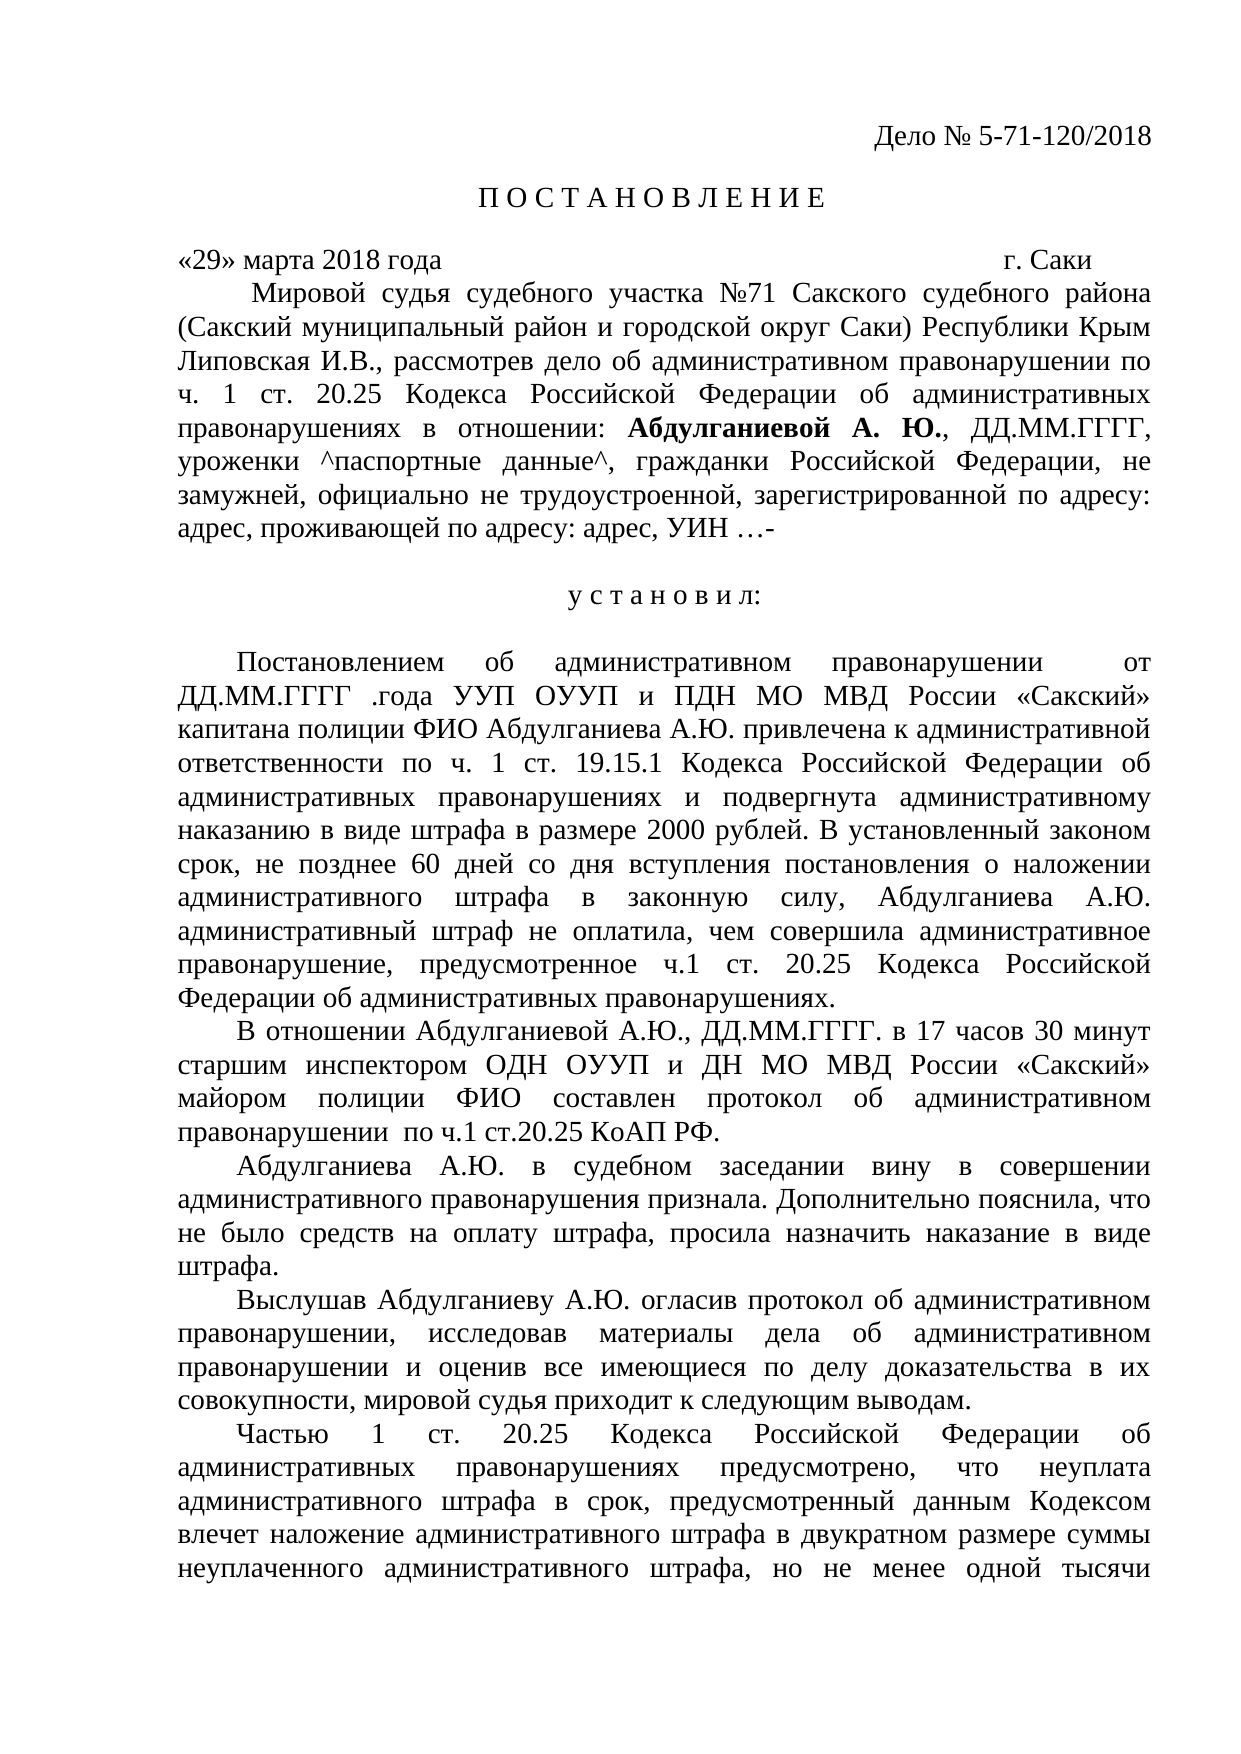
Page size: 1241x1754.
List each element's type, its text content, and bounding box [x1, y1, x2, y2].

text В отношении Абдулганиевой А.Ю., ДД.ММ.ГГГГ. в 17 часов 30 минут старшим инспектором ОДН ОУУП и ДН МО МВД России «Сакский» майором полиции ФИО составлен протокол об административном правонарушении по ч.1 ст.20.25 КоАП РФ. [177, 1013, 1152, 1148]
text у с т а н о в и л: [177, 577, 1152, 611]
text Постановлением об административном правонарушении от ДД.ММ.ГГГГ .года УУП ОУУП и ПДН МО МВД России «Сакский» капитана полиции ФИО Абдулганиева А.Ю. привлечена к административной ответственности по ч. 1 ст. 19.15.1 Кодекса Российской Федерации об административных правонарушениях и подвергнута административному наказанию в виде штрафа в размере 2000 рублей. В установленный законом срок, не позднее 60 дней со дня вступления постановления о наложении административного штрафа в законную силу, Абдулганиева А.Ю. административный штраф не оплатила, чем совершила административное правонарушение, предусмотренное ч.1 ст. 20.25 Кодекса Российской Федерации об административных правонарушениях. [177, 644, 1152, 1013]
list П О С Т А Н О В Л Е Н И Е [177, 180, 1152, 214]
text Абдулганиева А.Ю. в судебном заседании вину в совершении административного правонарушения признала. Дополнительно пояснила, что не было средств на оплату штрафа, просила назначить наказание в виде штрафа. [177, 1148, 1152, 1282]
text Мировой судья судебного участка №71 Сакского судебного района (Сакский муниципальный район и городской округ Саки) Республики Крым Липовская И.В., рассмотрев дело об административном правонарушении по ч. 1 ст. 20.25 Кодекса Российской Федерации об административных правонарушениях в отношении: Абдулганиевой А. Ю., ДД.ММ.ГГГГ, уроженки ^паспортные данные^, гражданки Российской Федерации, не замужней, официально не трудоустроенной, зарегистрированной по адресу: адрес, проживающей по адресу: адрес, УИН …- [177, 276, 1152, 544]
text «29» марта 2018 года г. Саки [177, 242, 1152, 276]
list Дело № 5-71-120/2018 [177, 118, 1152, 152]
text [177, 1416, 1152, 1584]
text Выслушав Абдулганиеву А.Ю. огласив протокол об административном правонарушении, исследовав материалы дела об административном правонарушении и оценив все имеющиеся по делу доказательства в их совокупности, мировой судья приходит к следующим выводам. [177, 1282, 1152, 1416]
